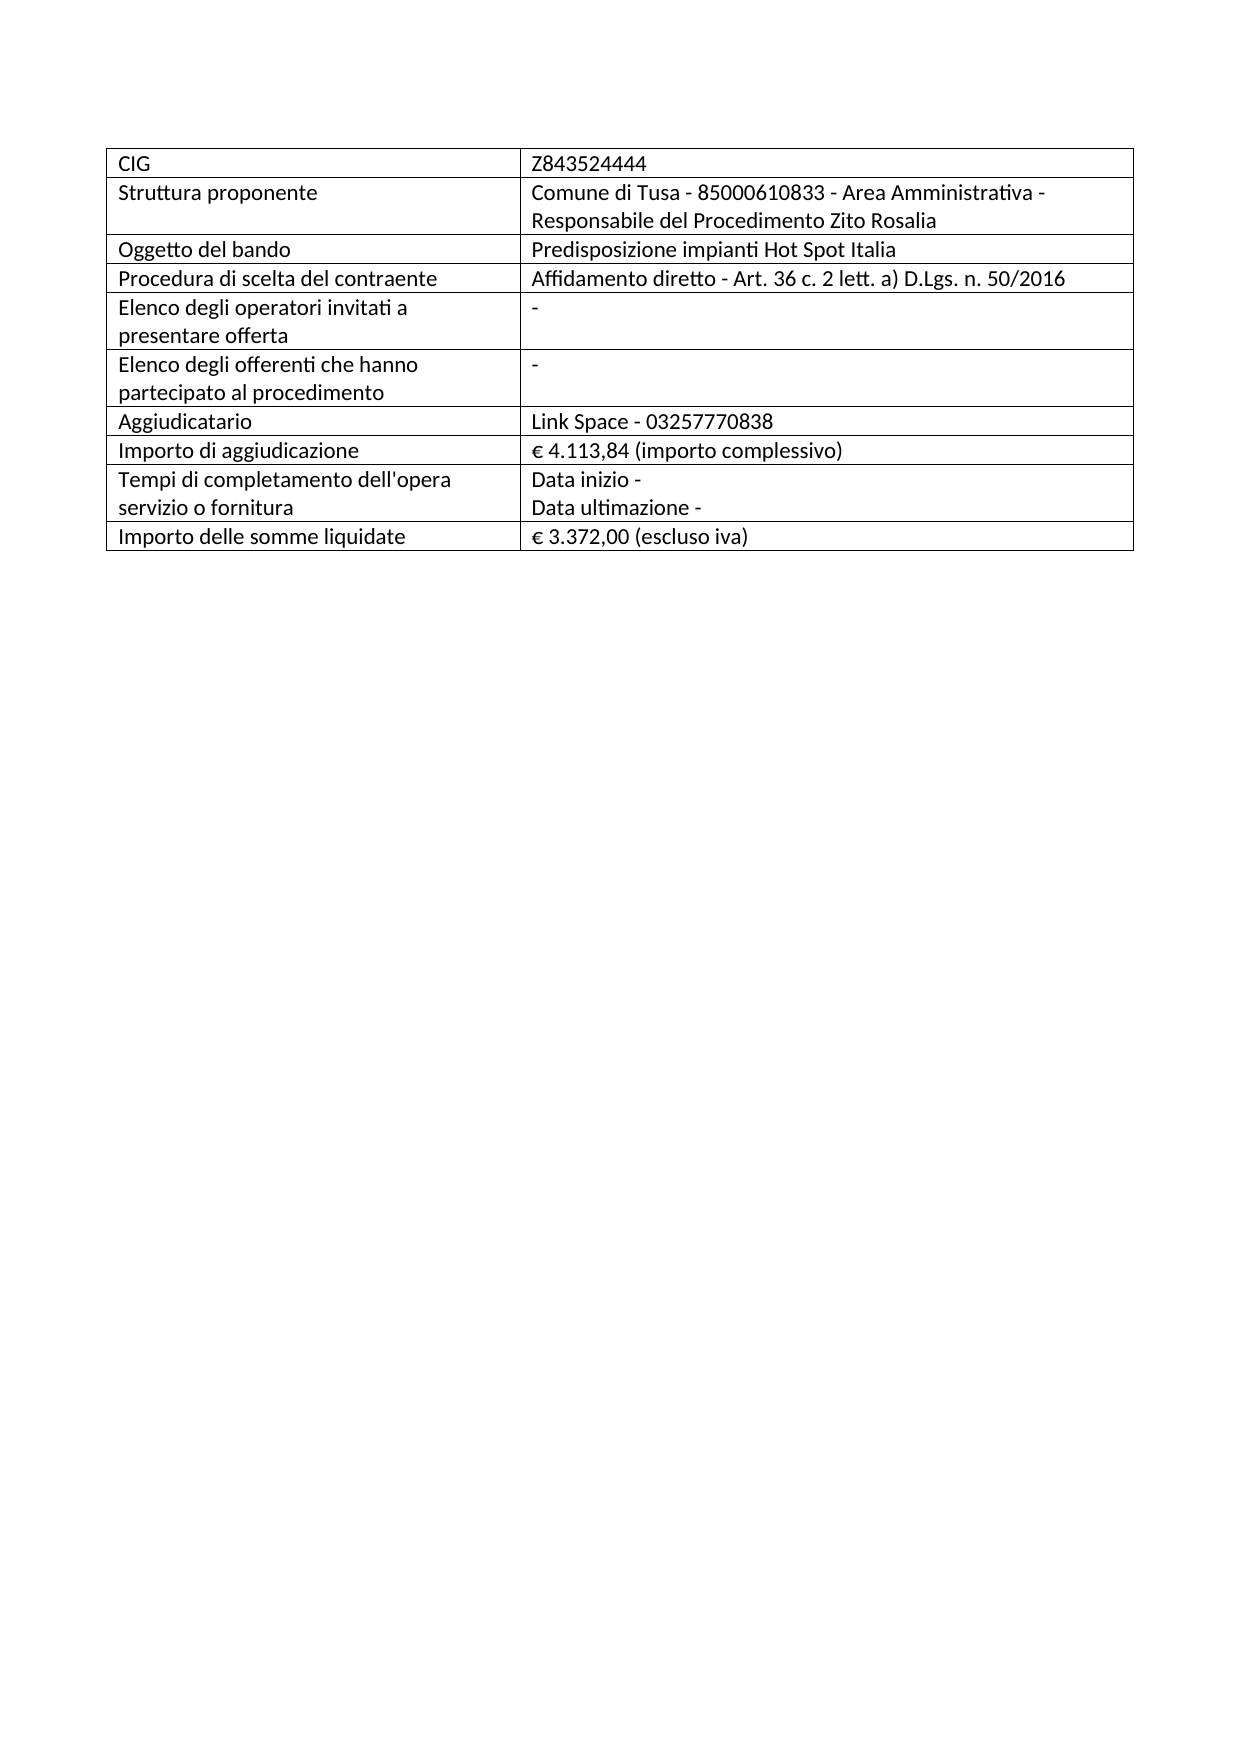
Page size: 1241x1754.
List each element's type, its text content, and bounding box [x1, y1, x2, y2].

table_cell Tempi di completamento dell'opera servizio o fornitura [107, 465, 520, 521]
table_cell - [521, 350, 1133, 406]
table_header CIG [107, 149, 520, 177]
table_cell € 4.113,84 (importo complessivo) [521, 436, 1133, 464]
table_cell Aggiudicatario [107, 407, 520, 435]
table_header Z843524444 [521, 149, 1133, 177]
table_cell Comune di Tusa - 85000610833 - Area Amministrativa - Responsabile del Procedimento Zito Rosalia [521, 178, 1133, 234]
table_cell € 3.372,00 (escluso iva) [521, 522, 1133, 550]
table_cell Affidamento diretto - Art. 36 c. 2 lett. a) D.Lgs. n. 50/2016 [521, 264, 1133, 292]
table_cell Importo di aggiudicazione [107, 436, 520, 464]
table_cell Predisposizione impianti Hot Spot Italia [521, 235, 1133, 263]
table_cell Oggetto del bando [107, 235, 520, 263]
table_cell Data inizio - Data ultimazione - [521, 465, 1133, 521]
table_cell Link Space - 03257770838 [521, 407, 1133, 435]
table_cell Elenco degli offerenti che hanno partecipato al procedimento [107, 350, 520, 406]
table_cell Procedura di scelta del contraente [107, 264, 520, 292]
table_cell Importo delle somme liquidate [107, 522, 520, 550]
table_cell Struttura proponente [107, 178, 520, 234]
table_cell - [521, 293, 1133, 349]
table_cell Elenco degli operatori invitati a presentare offerta [107, 293, 520, 349]
